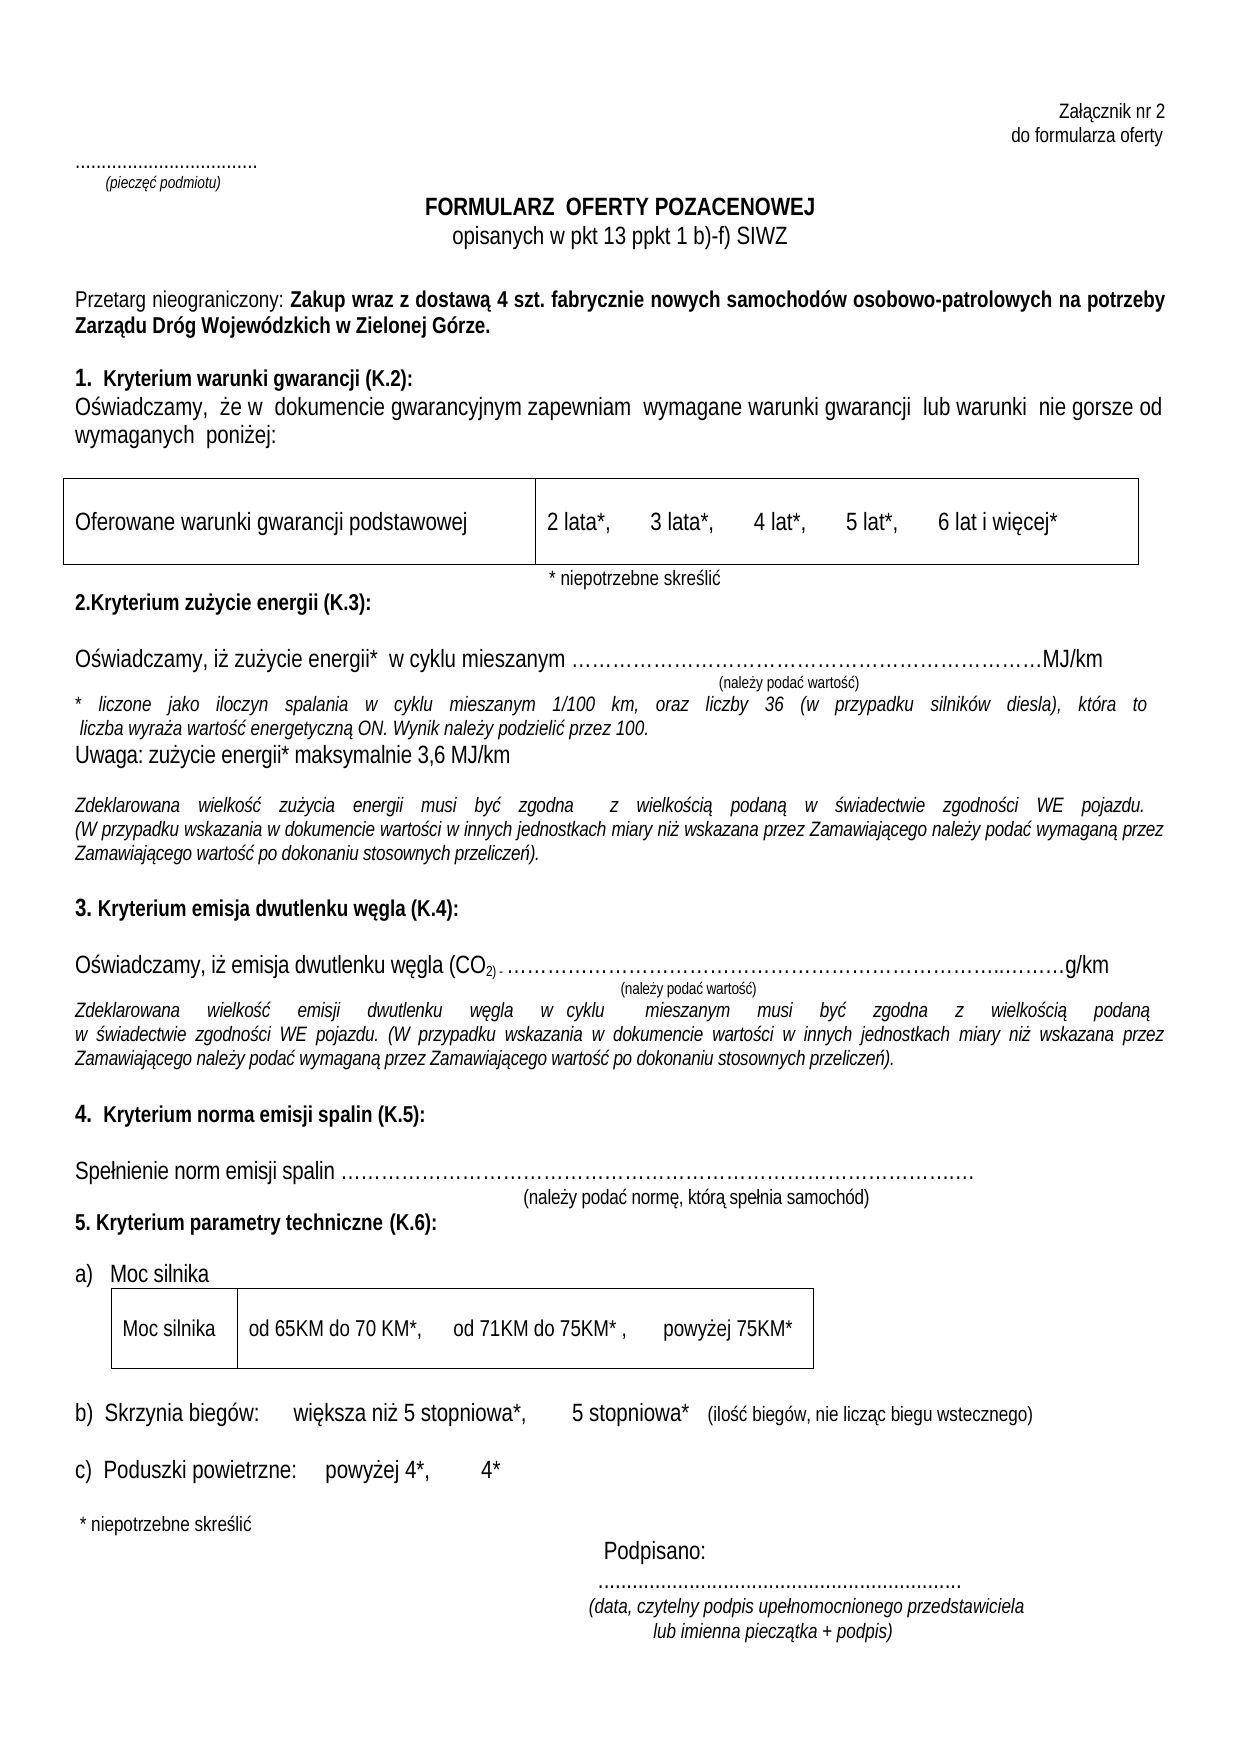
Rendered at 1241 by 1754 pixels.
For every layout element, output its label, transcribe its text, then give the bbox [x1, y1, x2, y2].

text ................................................................ [75, 1565, 1165, 1593]
text (pieczęć podmiotu) [75, 173, 1165, 192]
text do formularza oferty [75, 123, 1165, 147]
text Uwaga: zużycie energii* maksymalnie 3,6 MJ/km [75, 740, 1165, 769]
text * liczone jako iloczyn spalania w cyklu mieszanym 1/100 km, oraz liczby 36 (w przypadku silników diesla), która to liczba wyraża wartość energetyczną ON. Wynik należy podzielić przez 100. [75, 692, 1165, 740]
table_header od 65KM do 70 KM*, od 71KM do 75KM* , powyżej 75KM* [238, 1289, 813, 1368]
text Załącznik nr 2 [739, 99, 1165, 123]
text opisanych w pkt 13 ppkt 1 b)-f) SIWZ [75, 221, 1165, 250]
text Zdeklarowana wielkość emisji dwutlenku węgla w cyklu mieszanym musi być zgodna z wielkością podaną w świadectwie zgodności WE pojazdu. (W przypadku wskazania w dokumencie wartości w innych jednostkach miary niż wskazana przez Zamawiającego należy podać wymaganą przez Zamawiającego wartość po dokonaniu stosownych przeliczeń). [75, 998, 1165, 1070]
table_header 2 lata*, 3 lata*, 4 lat*, 5 lat*, 6 lat i więcej* [536, 479, 1138, 564]
text * niepotrzebne skreślić [75, 1512, 1136, 1536]
text (data, czytelny podpis upełnomocnionego przedstawiciela [75, 1593, 1165, 1618]
text (należy podać wartość) [75, 979, 1165, 998]
text lub imienna pieczątka + podpis) [75, 1618, 1165, 1643]
table_header Oferowane warunki gwarancji podstawowej [64, 479, 535, 564]
list (należy podać wartość) [517, 673, 1165, 692]
text ................................... [75, 147, 1165, 173]
text a) Moc silnika [75, 1259, 1165, 1288]
text Oświadczamy, iż emisja dwutlenku węgla (CO2) - ………………………………………………………………..………g/km [75, 951, 1165, 979]
text 4. Kryterium norma emisji spalin (K.5): [75, 1099, 1165, 1127]
text (należy podać normę, którą spełnia samochód) [75, 1185, 1165, 1209]
text Oświadczamy, że w dokumencie gwarancyjnym zapewniam wymagane warunki gwarancji lub warunki nie gorsze od wymaganych poniżej: [75, 391, 1165, 449]
text * niepotrzebne skreślić [75, 565, 1136, 589]
text 1. Kryterium warunki gwarancji (K.2): [75, 363, 1165, 391]
text Spełnienie norm emisji spalin ……………………………………………………………………………….… [75, 1156, 1165, 1185]
text c) Poduszki powietrzne: powyżej 4*, 4* [75, 1455, 1165, 1483]
text 5. Kryterium parametry techniczne (K.6): [75, 1209, 1165, 1235]
text 3. Kryterium emisja dwutlenku węgla (K.4): [75, 893, 1165, 922]
text Przetarg nieograniczony: Zakup wraz z dostawą 4 szt. fabrycznie nowych samochodów osobowo-patrolowych na potrzeby Zarządu Dróg Wojewódzkich w Zielonej Górze. [75, 286, 1165, 339]
text Podpisano: [75, 1536, 1165, 1565]
text Zdeklarowana wielkość zużycia energii musi być zgodna z wielkością podaną w świadectwie zgodności WE pojazdu. (W przypadku wskazania w dokumencie wartości w innych jednostkach miary niż wskazana przez Zamawiającego należy podać wymaganą przez Zamawiającego wartość po dokonaniu stosownych przeliczeń). [75, 793, 1165, 864]
text Oświadczamy, iż zużycie energii* w cyklu mieszanym ……………………………………………………………MJ/km [75, 644, 1165, 673]
text FORMULARZ OFERTY POZACENOWEJ [75, 192, 1165, 221]
table_header Moc silnika [112, 1289, 237, 1368]
text 2.Kryterium zużycie energii (K.3): [75, 589, 1165, 616]
text b) Skrzynia biegów: większa niż 5 stopniowa*, 5 stopniowa* (ilość biegów, nie licząc biegu wstecznego) [75, 1398, 1165, 1426]
